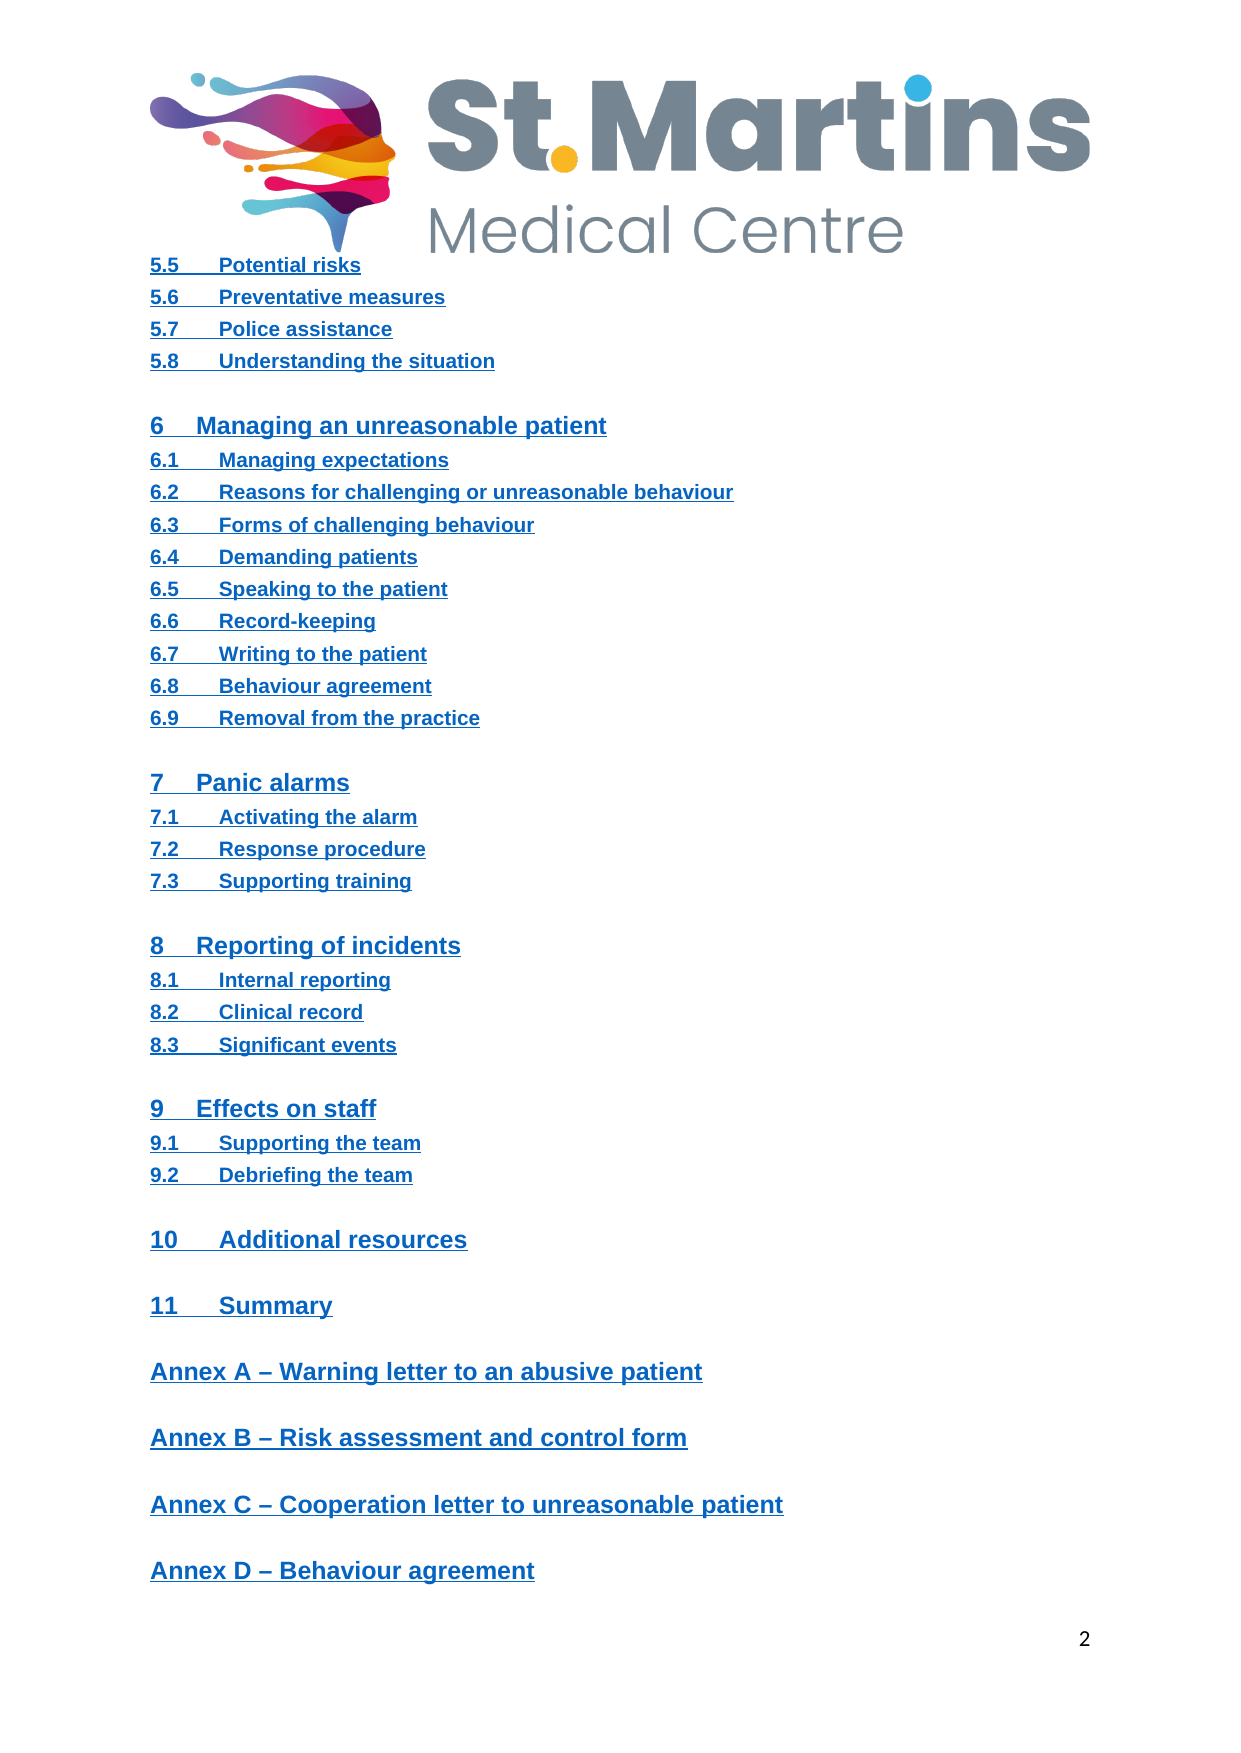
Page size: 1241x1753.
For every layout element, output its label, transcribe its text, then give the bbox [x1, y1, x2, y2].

text 8 Reporting of incidents 16 [150, 931, 1090, 959]
text 6.3 Forms of challenging behaviour 13 [150, 512, 1090, 536]
text 8.1 Internal reporting 16 [150, 968, 1090, 992]
text 5.8 Understanding the situation 12 [150, 349, 1090, 373]
text 10 Additional resources 17 [150, 1225, 1090, 1253]
text Annex A – Warning letter to an abusive patient 18 [150, 1357, 1090, 1386]
text 7.1 Activating the alarm 14 [150, 805, 1090, 829]
text 9.2 Debriefing the team 16 [150, 1163, 1090, 1187]
text 6.2 Reasons for challenging or unreasonable behaviour 13 [150, 480, 1090, 504]
text 6.6 Record-keeping 14 [150, 609, 1090, 633]
text 7 Panic alarms 14 [150, 768, 1090, 796]
text 6.1 Managing expectations 12 [150, 448, 1090, 472]
text 5.7 Police assistance 12 [150, 317, 1090, 341]
text 5.6 Preventative measures 10 [150, 285, 1090, 309]
text 6.4 Demanding patients 13 [150, 545, 1090, 569]
text 7.2 Response procedure 15 [150, 837, 1090, 861]
text 8.3 Significant events 16 [150, 1032, 1090, 1056]
text 9.1 Supporting the team 16 [150, 1131, 1090, 1155]
text 5.5 Potential risks 10 [150, 253, 1090, 276]
text 11 Summary 17 [150, 1291, 1090, 1320]
text 6.5 Speaking to the patient 13 [150, 577, 1090, 601]
text Annex C – Cooperation letter to unreasonable patient 22 [150, 1490, 1090, 1518]
text 8.2 Clinical record 16 [150, 1000, 1090, 1024]
text 6.7 Writing to the patient 14 [150, 642, 1090, 666]
text Annex B – Risk assessment and control form 19 [150, 1423, 1090, 1452]
text 6.9 Removal from the practice 14 [150, 706, 1090, 730]
text 9 Effects on staff 16 [150, 1094, 1090, 1123]
text 6.8 Behaviour agreement 14 [150, 674, 1090, 698]
text 6 Managing an unreasonable patient 12 [150, 411, 1090, 439]
picture [150, 73, 1090, 253]
text 7.3 Supporting training 15 [150, 869, 1090, 893]
text Annex D – Behaviour agreement 24 [150, 1556, 1090, 1585]
